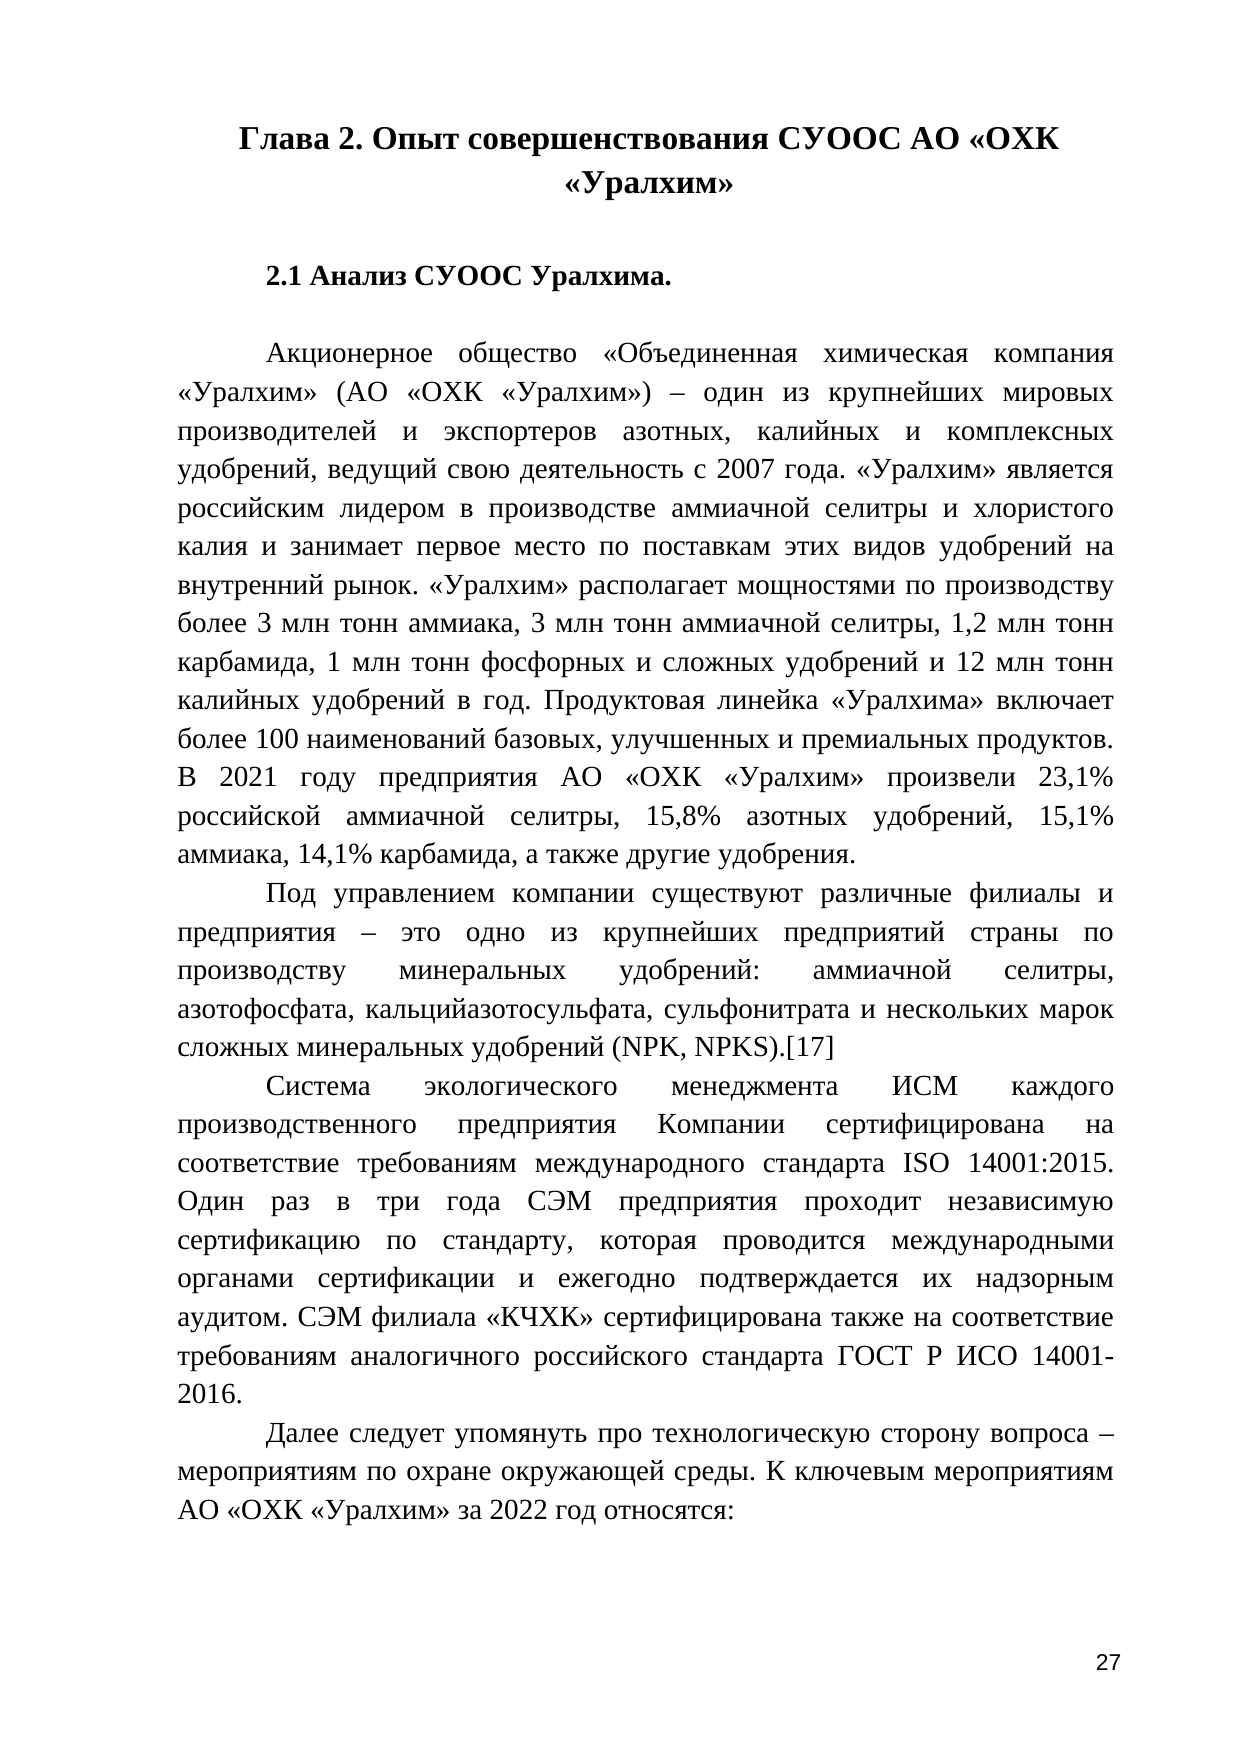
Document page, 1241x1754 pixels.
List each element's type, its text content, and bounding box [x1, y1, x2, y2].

text Акционерное общество «Объединенная химическая компания «Уралхим» (АО «ОХК «Уралхим») – один из крупнейших мировых производителей и экспортеров азотных, калийных и комплексных удобрений, ведущий свою деятельность с 2007 года. «Уралхим» является российским лидером в производстве аммиачной селитры и хлористого калия и занимает первое место по поставкам этих видов удобрений на внутренний рынок. «Уралхим» располагает мощностями по производству более 3 млн тонн аммиака, 3 млн тонн аммиачной селитры, 1,2 млн тонн карбамида, 1 млн тонн фосфорных и сложных удобрений и 12 млн тонн калийных удобрений в год. Продуктовая линейка «Уралхима» включает более 100 наименований базовых, улучшенных и премиальных продуктов. В 2021 году предприятия АО «ОХК «Уралхим» произвели 23,1% российской аммиачной селитры, 15,8% азотных удобрений, 15,1% аммиака, 14,1% карбамида, а также другие удобрения. [177, 327, 1158, 867]
text Система экологического менеджмента ИСМ каждого производственного предприятия Компании сертифицирована на соответствие требованиям международного стандарта ISO 14001:2015. Один раз в три года СЭМ предприятия проходит независимую сертификацию по стандарту, которая проводится международными органами сертификации и ежегодно подтверждается их надзорным аудитом. СЭМ филиала «КЧХК» сертифицирована также на соответствие требованиям аналогичного российского стандарта ГОСТ Р ИСО 14001-2016. [177, 1059, 1158, 1406]
text Под управлением компании существуют различные филиалы и предприятия – это одно из крупнейших предприятий страны по производству минеральных удобрений: аммиачной селитры, азотофосфата, кальцийазотосульфата, сульфонитрата и нескольких марок сложных минеральных удобрений (NPK, NPKS).[17] [177, 867, 1158, 1059]
text Глава 2. Опыт совершенствования СУООС АО «ОХК «Уралхим» [177, 118, 1121, 200]
text Далее следует упомянуть про технологическую сторону вопроса – мероприятиям по охране окружающей среды. К ключевым мероприятиям АО «ОХК «Уралхим» за 2022 год относятся: [177, 1406, 1158, 1525]
text 2.1 Анализ СУООС Уралхима. [177, 250, 1158, 292]
